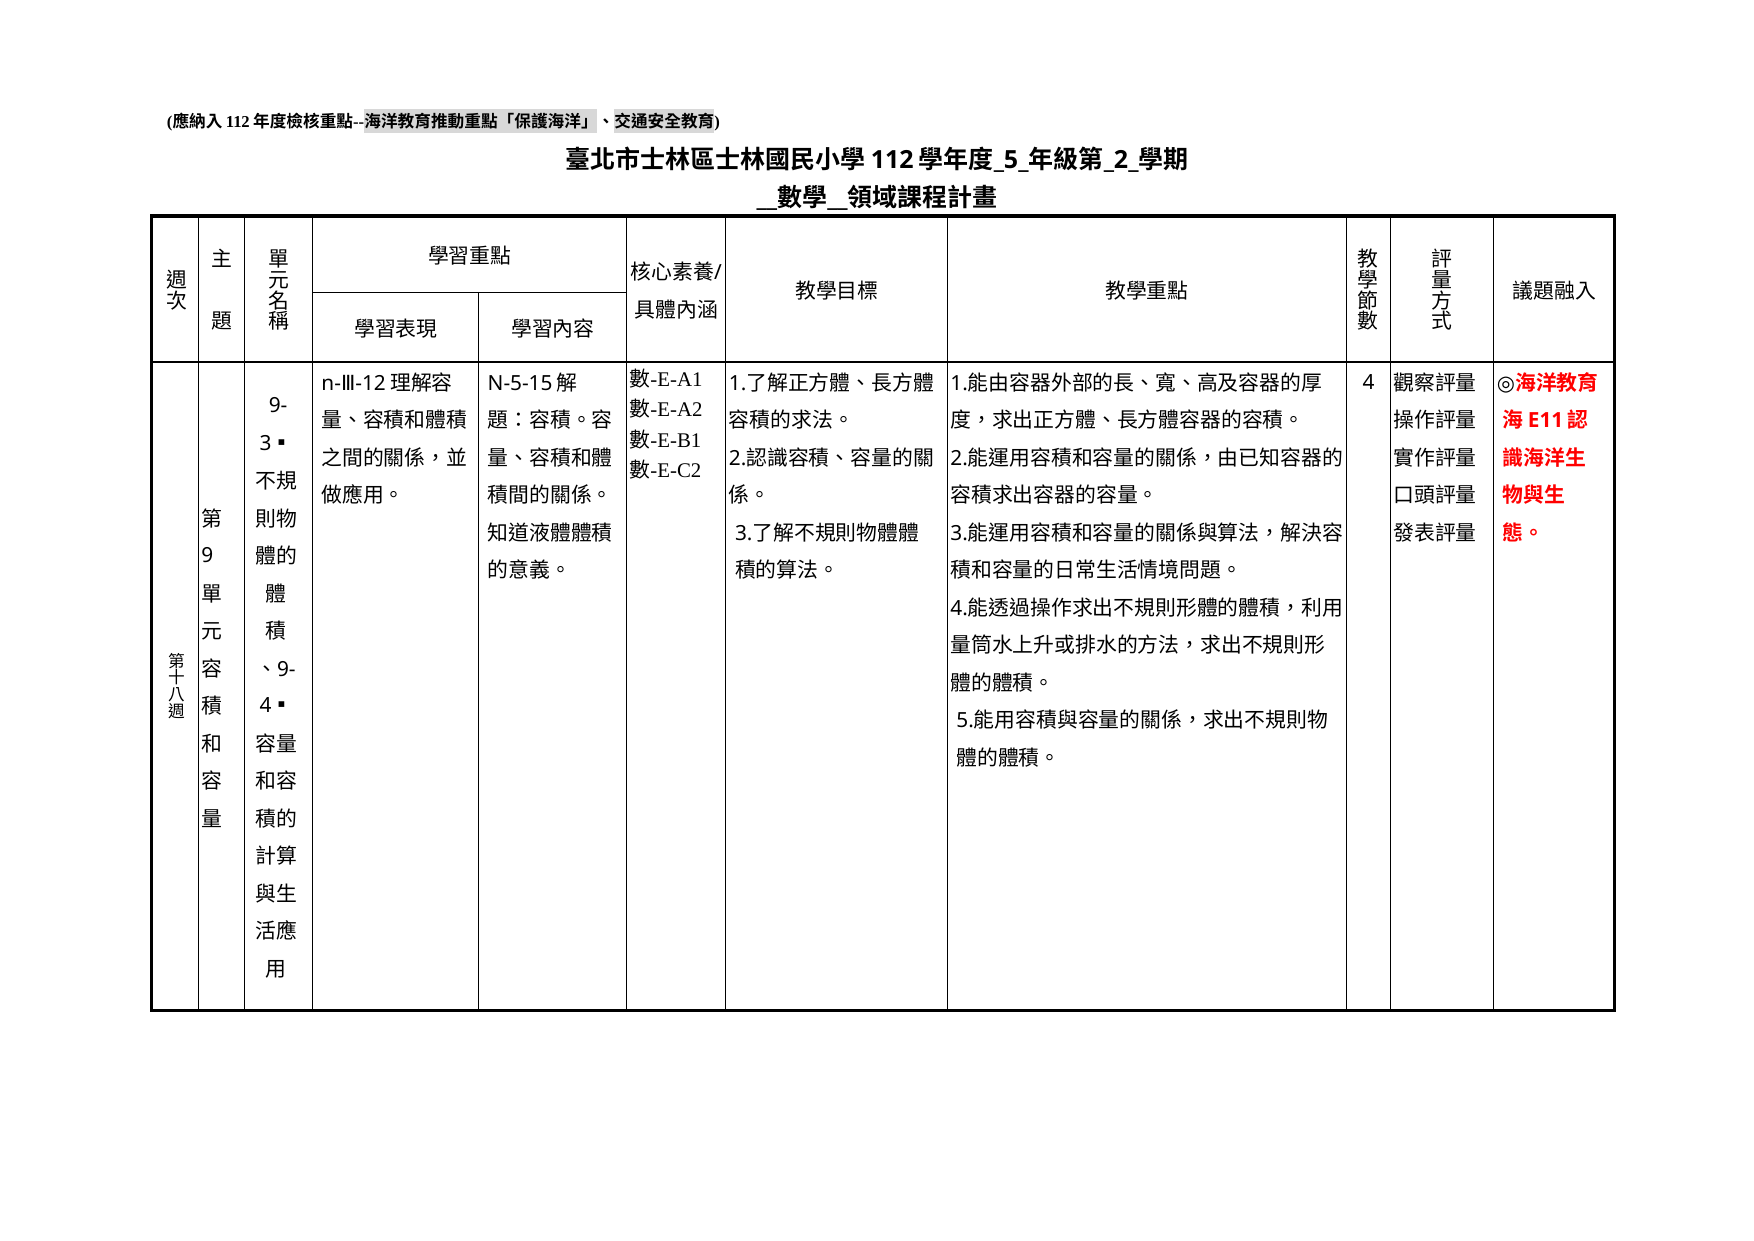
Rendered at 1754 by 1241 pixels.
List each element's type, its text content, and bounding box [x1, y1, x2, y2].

table_cell 學習內容 [479, 293, 626, 361]
table_header 教學重點 [948, 218, 1346, 361]
table_cell 第十八週 [153, 363, 198, 1009]
table_header 主 題 [199, 218, 244, 361]
table_cell 1.能由容器外部的長、寬、高及容器的厚度，求出正方體、長方體容器的容積。 2.能運用容積和容量的關係，由已知容器的容積求出容器的容量。 3.能運用容積和容量的關係與算法，解決容積和容量的日常生活情境問題。 4.能透過操作求出不規則形體的體積，利用量筒水上升或排水的方法，求出不規則形體的體積。 5.能用容積與容量的關係，求出不規則物體的體積。 [948, 363, 1346, 1009]
table_header 教學目標 [726, 218, 947, 361]
table_header 核心素養/具體內涵 [627, 218, 725, 361]
table_cell ◎海洋教育 海E11認識海洋生物與生態。 [1494, 363, 1613, 1009]
table_cell 9-3▪不規則物體的體積、9-4▪容量和容積的計算與生活應用 [245, 363, 312, 1009]
table_header 評量方式 [1391, 218, 1493, 361]
table_header 教學節數 [1347, 218, 1390, 361]
text __數學__領域課程計畫 [150, 177, 1604, 214]
table_cell 學習表現 [313, 293, 478, 361]
table_cell n-Ⅲ-12理解容量、容積和體積之間的關係，並做應用。 [313, 363, 478, 1009]
table_header 週次 [153, 218, 198, 361]
text 臺北市士林區士林國民小學112學年度_5_年級第_2_學期 [150, 139, 1604, 177]
table_header 單元名稱 [245, 218, 312, 361]
table_cell 數-E-A1 數-E-A2 數-E-B1數-E-C2 [627, 363, 725, 1009]
table_cell 第 9 單元容積和容量 [199, 363, 244, 1009]
table_cell 1.了解正方體、長方體容積的求法。 2.認識容積、容量的關係。 3.了解不規則物體體積的算法。 [726, 363, 947, 1009]
text (應納入112年度檢核重點--海洋教育推動重點「保護海洋」、交通安全教育) [150, 102, 1604, 139]
table_cell 觀察評量 操作評量 實作評量 口頭評量 發表評量 [1391, 363, 1493, 1009]
table_header 議題融入 [1494, 218, 1613, 361]
table_header 學習重點 [313, 218, 626, 292]
table_cell N-5-15解題：容積。容量、容積和體積間的關係。知道液體體積的意義。 [479, 363, 626, 1009]
table_cell 4 [1347, 363, 1390, 1009]
